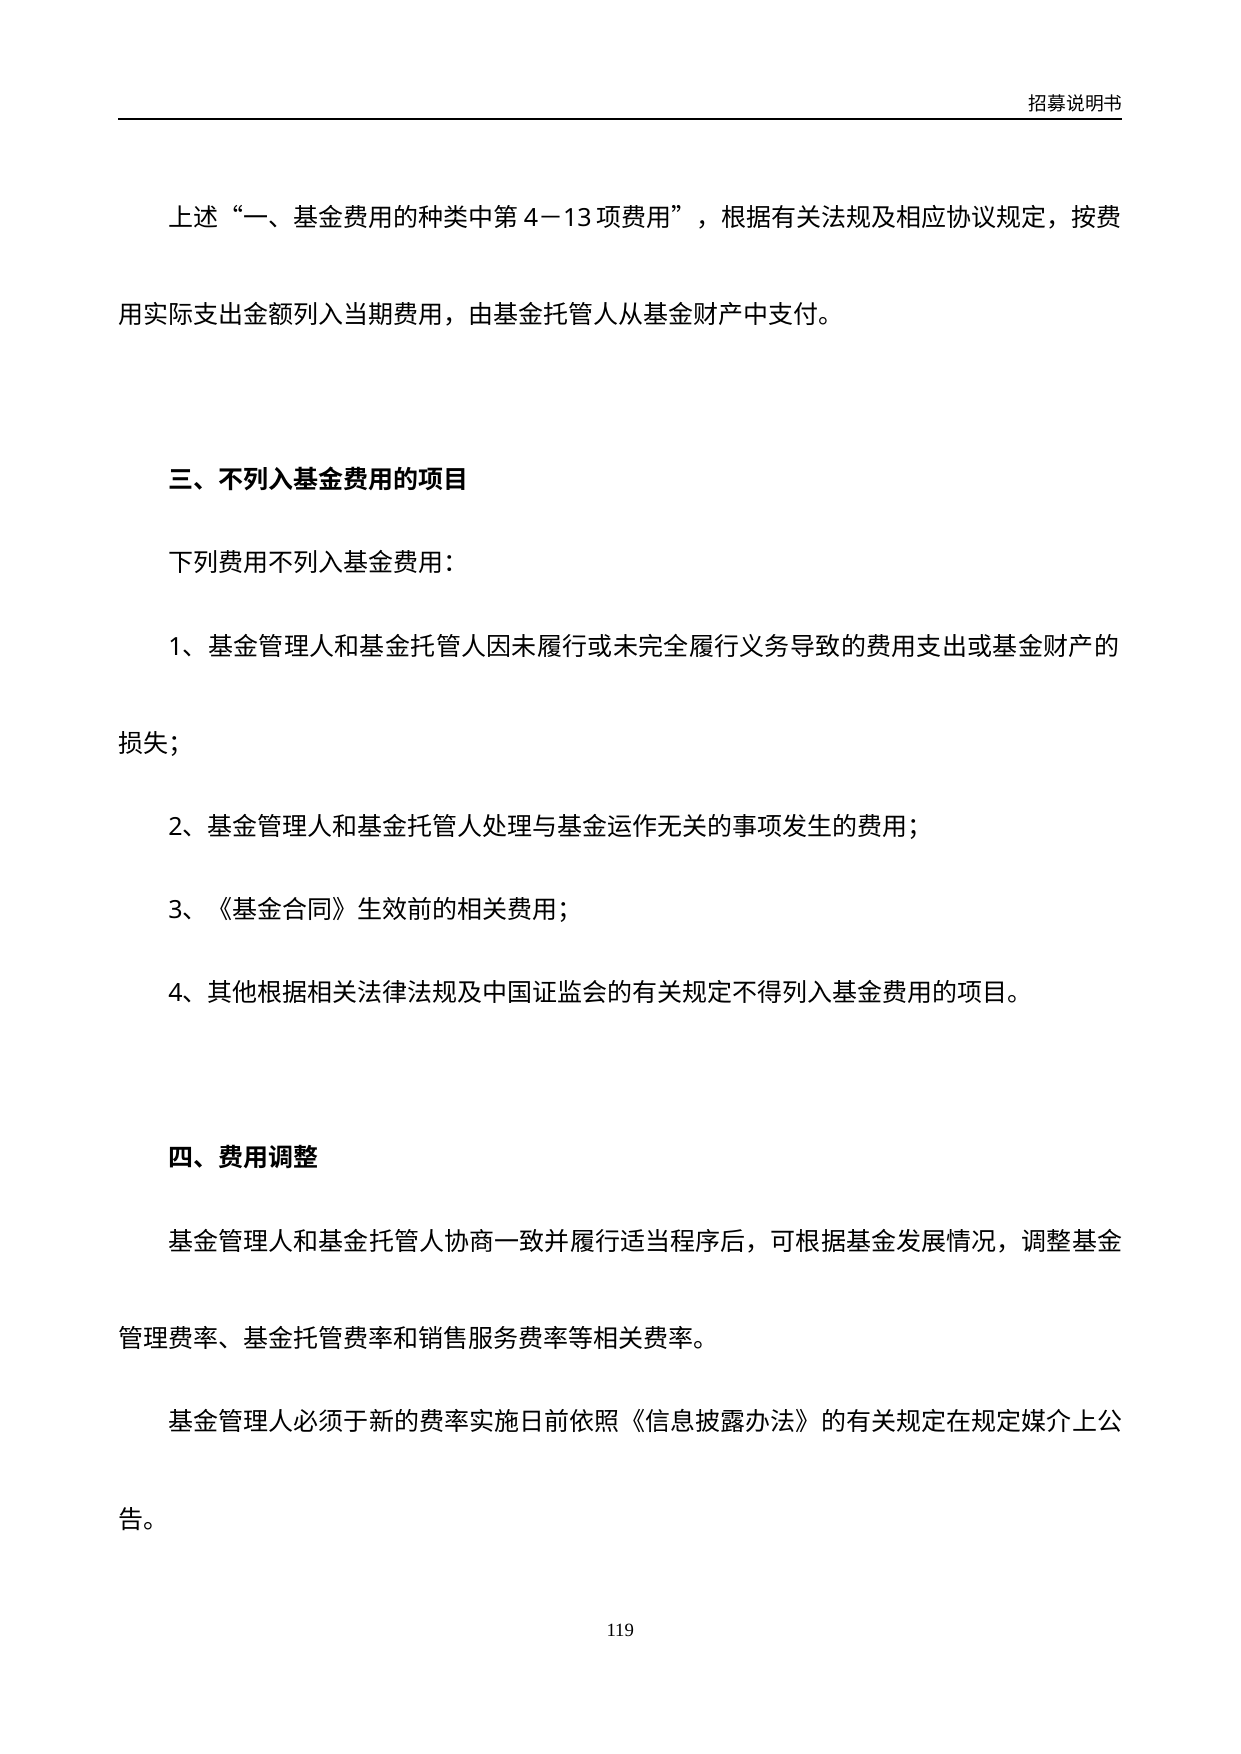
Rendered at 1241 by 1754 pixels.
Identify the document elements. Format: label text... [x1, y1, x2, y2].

text 四、费用调整 [118, 1123, 1122, 1188]
text 3、《基金合同》生效前的相关费用； [118, 875, 1122, 940]
text 4、其他根据相关法律法规及中国证监会的有关规定不得列入基金费用的项目。 [118, 958, 1122, 1023]
text 下列费用不列入基金费用： [118, 528, 1122, 593]
text 上述“一、基金费用的种类中第4－13项费用”，根据有关法规及相应协议规定，按费用实际支出金额列入当期费用，由基金托管人从基金财产中支付。 [118, 183, 1122, 345]
text 2、基金管理人和基金托管人处理与基金运作无关的事项发生的费用； [118, 792, 1122, 857]
text 基金管理人和基金托管人协商一致并履行适当程序后，可根据基金发展情况，调整基金管理费率、基金托管费率和销售服务费率等相关费率。 [118, 1207, 1122, 1369]
text 三、不列入基金费用的项目 [118, 445, 1122, 510]
text 基金管理人必须于新的费率实施日前依照《信息披露办法》的有关规定在规定媒介上公告。 [118, 1387, 1122, 1550]
text 1、基金管理人和基金托管人因未履行或未完全履行义务导致的费用支出或基金财产的损失； [118, 612, 1122, 774]
